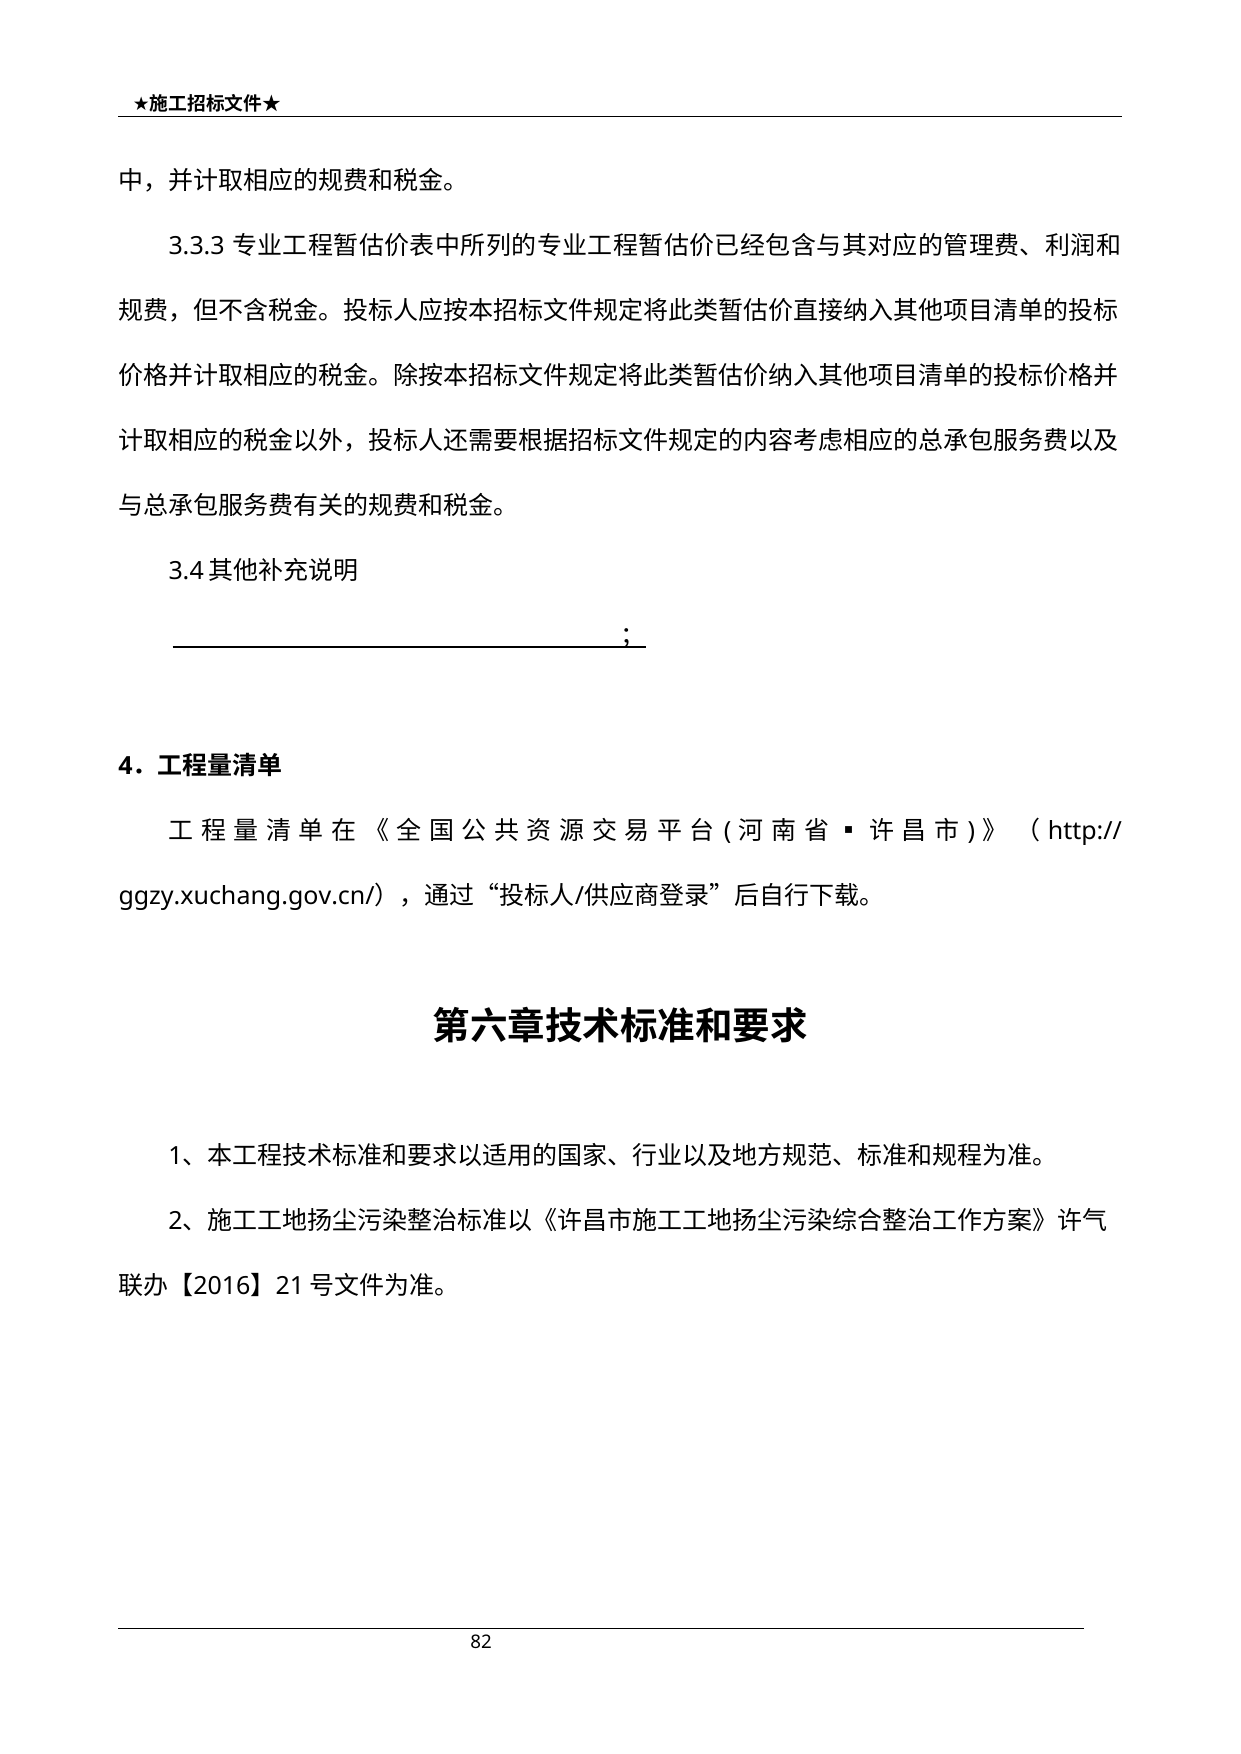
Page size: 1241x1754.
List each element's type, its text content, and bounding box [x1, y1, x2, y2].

text 4．工程量清单 [118, 731, 1122, 796]
text 3.4其他补充说明 [118, 536, 1122, 601]
text 第六章技术标准和要求 [118, 991, 1122, 1056]
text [118, 146, 1122, 211]
text 2、施工工地扬尘污染整治标准以《许昌市施工工地扬尘污染综合整治工作方案》许气联办【2016】21号文件为准。 [118, 1186, 1122, 1316]
text 工程量清单在《全国公共资源交易平台(河南省▪许昌市)》（http://ggzy.xuchang.gov.cn/），通过“投标人/供应商登录”后自行下载。 [118, 796, 1122, 926]
text 1、本工程技术标准和要求以适用的国家、行业以及地方规范、标准和规程为准。 [118, 1121, 1122, 1186]
text 3.3.3 专业工程暂估价表中所列的专业工程暂估价已经包含与其对应的管理费、利润和规费，但不含税金。投标人应按本招标文件规定将此类暂估价直接纳入其他项目清单的投标价格并计取相应的税金。除按本招标文件规定将此类暂估价纳入其他项目清单的投标价格并计取相应的税金以外，投标人还需要根据招标文件规定的内容考虑相应的总承包服务费以及与总承包服务费有关的规费和税金。 [118, 211, 1122, 536]
text ； [118, 601, 1122, 666]
